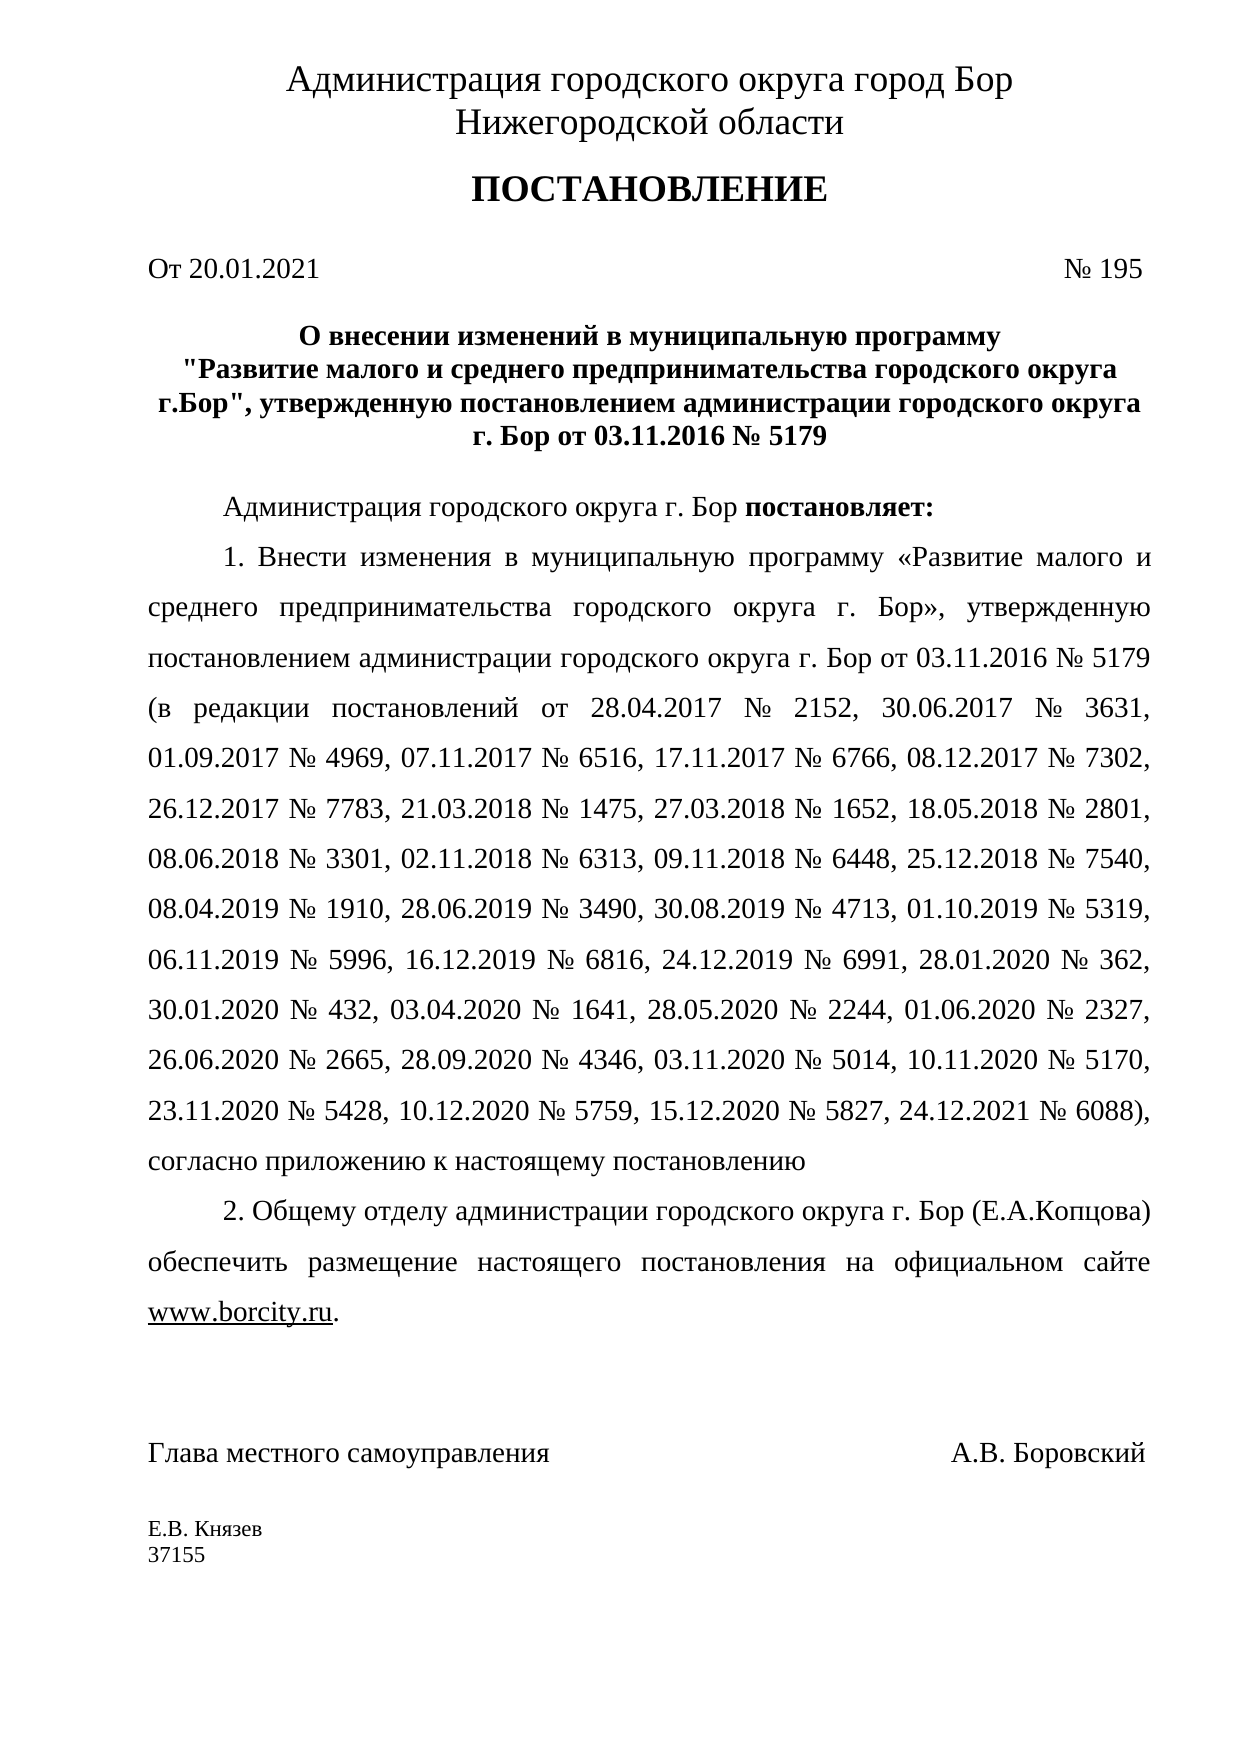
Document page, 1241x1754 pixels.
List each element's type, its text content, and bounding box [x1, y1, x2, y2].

text Нижегородской области [148, 99, 1152, 142]
text Глава местного самоуправления А.В. Боровский [148, 1435, 1152, 1468]
text Е.В. Князев [148, 1515, 1152, 1542]
subtitle ПОСТАНОВЛЕНИЕ [148, 167, 1152, 210]
text От 20.01.2021 № 195 [148, 251, 1152, 284]
text 1. Внести изменения в муниципальную программу «Развитие малого и среднего предпринимательства городского округа г. Бор», утвержденную постановлением администрации городского округа г. Бор от 03.11.2016 № 5179 (в редакции постановлений от 28.04.2017 № 2152, 30.06.2017 № 3631, 01.09.2017 № 4969, 07.11.2017 № 6516, 17.11.2017 № 6766, 08.12.2017 № 7302, 26.12.2017 № 7783, 21.03.2018 № 1475, 27.03.2018 № 1652, 18.05.2018 № 2801, 08.06.2018 № 3301, 02.11.2018 № 6313, 09.11.2018 № 6448, 25.12.2018 № 7540, 08.04.2019 № 1910, 28.06.2019 № 3490, 30.08.2019 № 4713, 01.10.2019 № 5319, 06.11.2019 № 5996, 16.12.2019 № 6816, 24.12.2019 № 6991, 28.01.2020 № 362, 30.01.2020 № 432, 03.04.2020 № 1641, 28.05.2020 № 2244, 01.06.2020 № 2327, 26.06.2020 № 2665, 28.09.2020 № 4346, 03.11.2020 № 5014, 10.11.2020 № 5170, 23.11.2020 № 5428, 10.12.2020 № 5759, 15.12.2020 № 5827, 24.12.2021 № 6088), согласно приложению к настоящему постановлению [148, 539, 1152, 1177]
text Администрация городского округа г. Бор постановляет: [148, 489, 1152, 522]
text 37155 [148, 1542, 1152, 1568]
text "Развитие малого и среднего предпринимательства городского округа г.Бор", утвержденную постановлением администрации городского округа г. Бор от 03.11.2016 № 5179 [148, 351, 1152, 452]
text 2. Общему отделу администрации городского округа г. Бор (Е.А.Копцова) обеспечить размещение настоящего постановления на официальном сайте www.borcity.ru. [148, 1193, 1152, 1327]
text О внесении изменений в муниципальную программу [148, 318, 1152, 351]
text Администрация городского округа город Бор [148, 56, 1152, 99]
